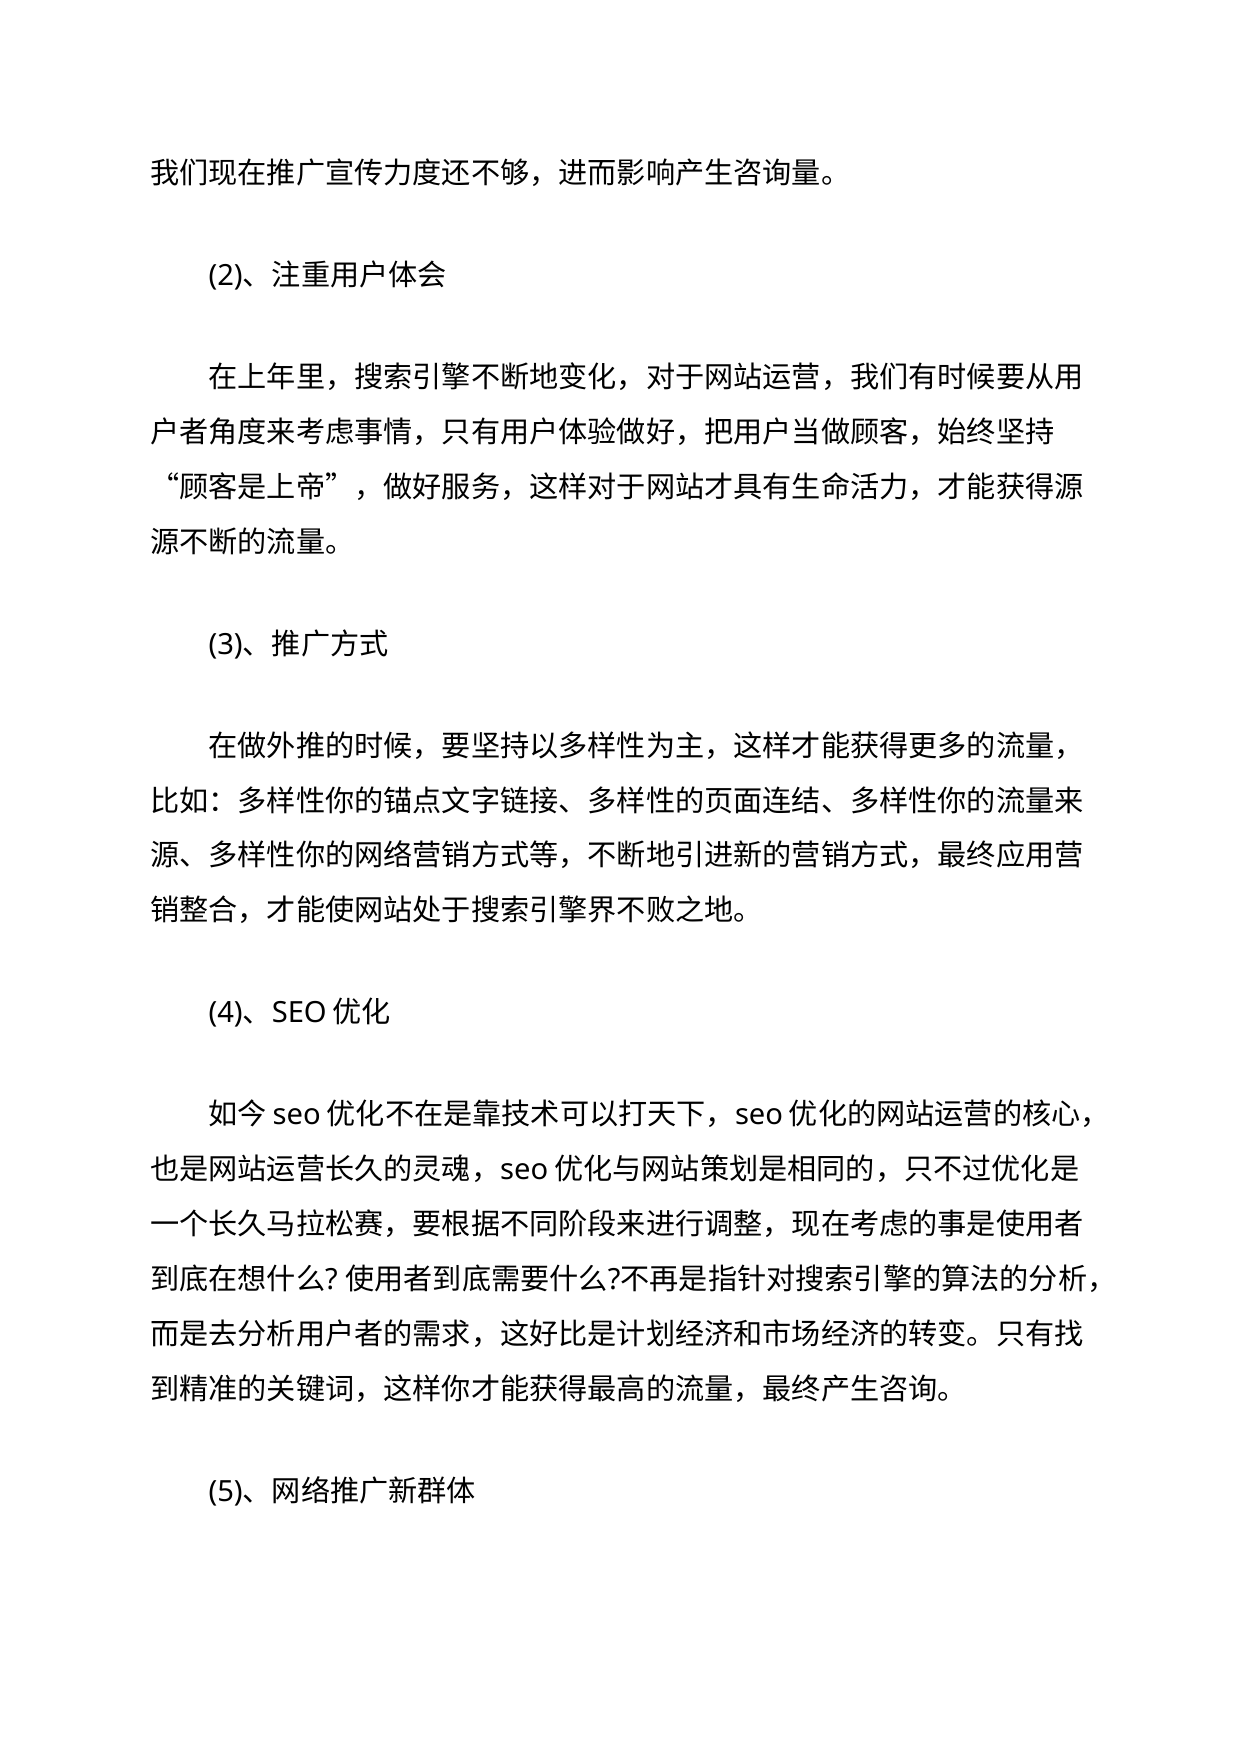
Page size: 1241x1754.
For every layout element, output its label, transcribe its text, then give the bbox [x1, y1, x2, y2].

text (4)、SEO优化 [150, 989, 1090, 1031]
text 在上年里，搜索引擎不断地变化，对于网站运营，我们有时候要从用户者角度来考虑事情，只有用户体验做好，把用户当做顾客，始终坚持“顾客是上帝”，做好服务，这样对于网站才具有生命活力，才能获得源源不断的流量。 [150, 354, 1090, 561]
text (3)、推广方式 [150, 620, 1090, 663]
text 在做外推的时候，要坚持以多样性为主，这样才能获得更多的流量，比如：多样性你的锚点文字链接、多样性的页面连结、多样性你的流量来源、多样性你的网络营销方式等，不断地引进新的营销方式，最终应用营销整合，才能使网站处于搜索引擎界不败之地。 [150, 722, 1090, 929]
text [150, 150, 1090, 192]
text (5)、网络推广新群体 [150, 1467, 1090, 1509]
text 如今seo优化不在是靠技术可以打天下，seo优化的网站运营的核心，也是网站运营长久的灵魂，seo优化与网站策划是相同的，只不过优化是一个长久马拉松赛，要根据不同阶段来进行调整，现在考虑的事是使用者到底在想什么? 使用者到底需要什么?不再是指针对搜索引擎的算法的分析，而是去分析用户者的需求，这好比是计划经济和市场经济的转变。只有找到精准的关键词，这样你才能获得最高的流量，最终产生咨询。 [150, 1091, 1090, 1408]
text (2)、注重用户体会 [150, 252, 1090, 294]
